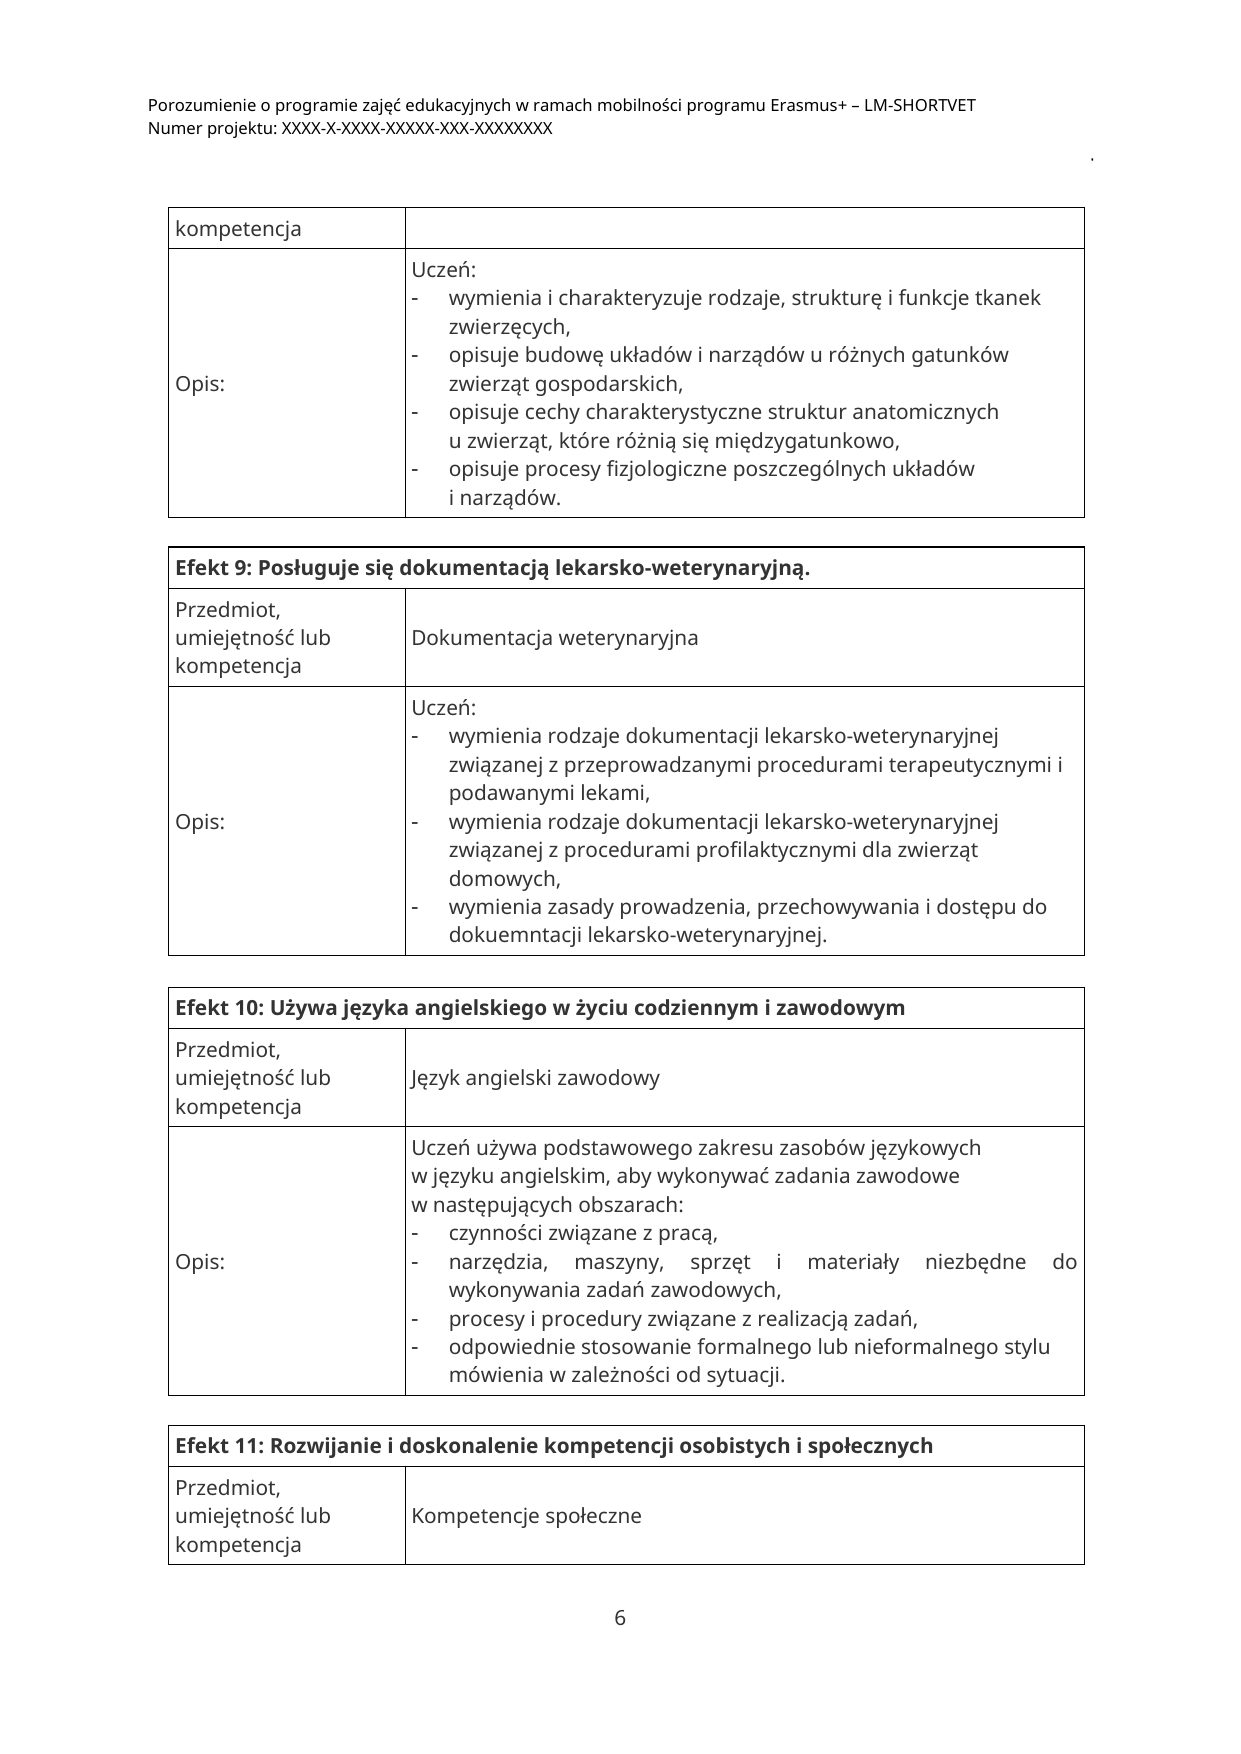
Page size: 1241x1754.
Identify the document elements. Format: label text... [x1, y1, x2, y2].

table_cell Język angielski zawodowy [406, 1029, 1084, 1126]
table_cell Opis: [169, 249, 405, 517]
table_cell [406, 208, 1084, 248]
table_cell Przedmiot, umiejętność lub kompetencja [169, 589, 405, 686]
table_cell Opis: [169, 1127, 405, 1395]
table_header Efekt 11: Rozwijanie i doskonalenie kompetencji osobistych i społecznych [169, 1426, 1084, 1466]
table_cell Przedmiot, umiejętność lub kompetencja [169, 1029, 405, 1126]
table_cell Uczeń: wymienia rodzaje dokumentacji lekarsko-weterynaryjnej związanej z przeprowadzanymi procedurami terapeutycznymi i podawanymi lekami, wymienia rodzaje dokumentacji lekarsko-weterynaryjnej związanej z procedurami profilaktycznymi dla zwierząt domowych, wymienia zasady prowadzenia, przechowywania i dostępu do dokuemntacji lekarsko-weterynaryjnej. [406, 687, 1084, 955]
table_cell Dokumentacja weterynaryjna [406, 589, 1084, 686]
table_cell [169, 208, 405, 248]
table_cell Kompetencje społeczne [406, 1467, 1084, 1564]
table_cell Przedmiot, umiejętność lub kompetencja [169, 1467, 405, 1564]
table_header Efekt 9: Posługuje się dokumentacją lekarsko-weterynaryjną. [169, 548, 1084, 588]
table_cell Uczeń: wymienia i charakteryzuje rodzaje, strukturę i funkcje tkanek zwierzęcych, opisuje budowę układów i narządów u różnych gatunków zwierząt gospodarskich, opisuje cechy charakterystyczne struktur anatomicznych u zwierząt, które różnią się międzygatunkowo, opisuje procesy fizjologiczne poszczególnych układów i narządów. [406, 249, 1084, 517]
table_cell Uczeń używa podstawowego zakresu zasobów językowych w języku angielskim, aby wykonywać zadania zawodowe w następujących obszarach: czynności związane z pracą, narzędzia, maszyny, sprzęt i materiały niezbędne do wykonywania zadań zawodowych, procesy i procedury związane z realizacją zadań, odpowiednie stosowanie formalnego lub nieformalnego stylu mówienia w zależności od sytuacji. [406, 1127, 1084, 1395]
table_cell Opis: [169, 687, 405, 955]
table_header Efekt 10: Używa języka angielskiego w życiu codziennym i zawodowym [169, 988, 1084, 1028]
